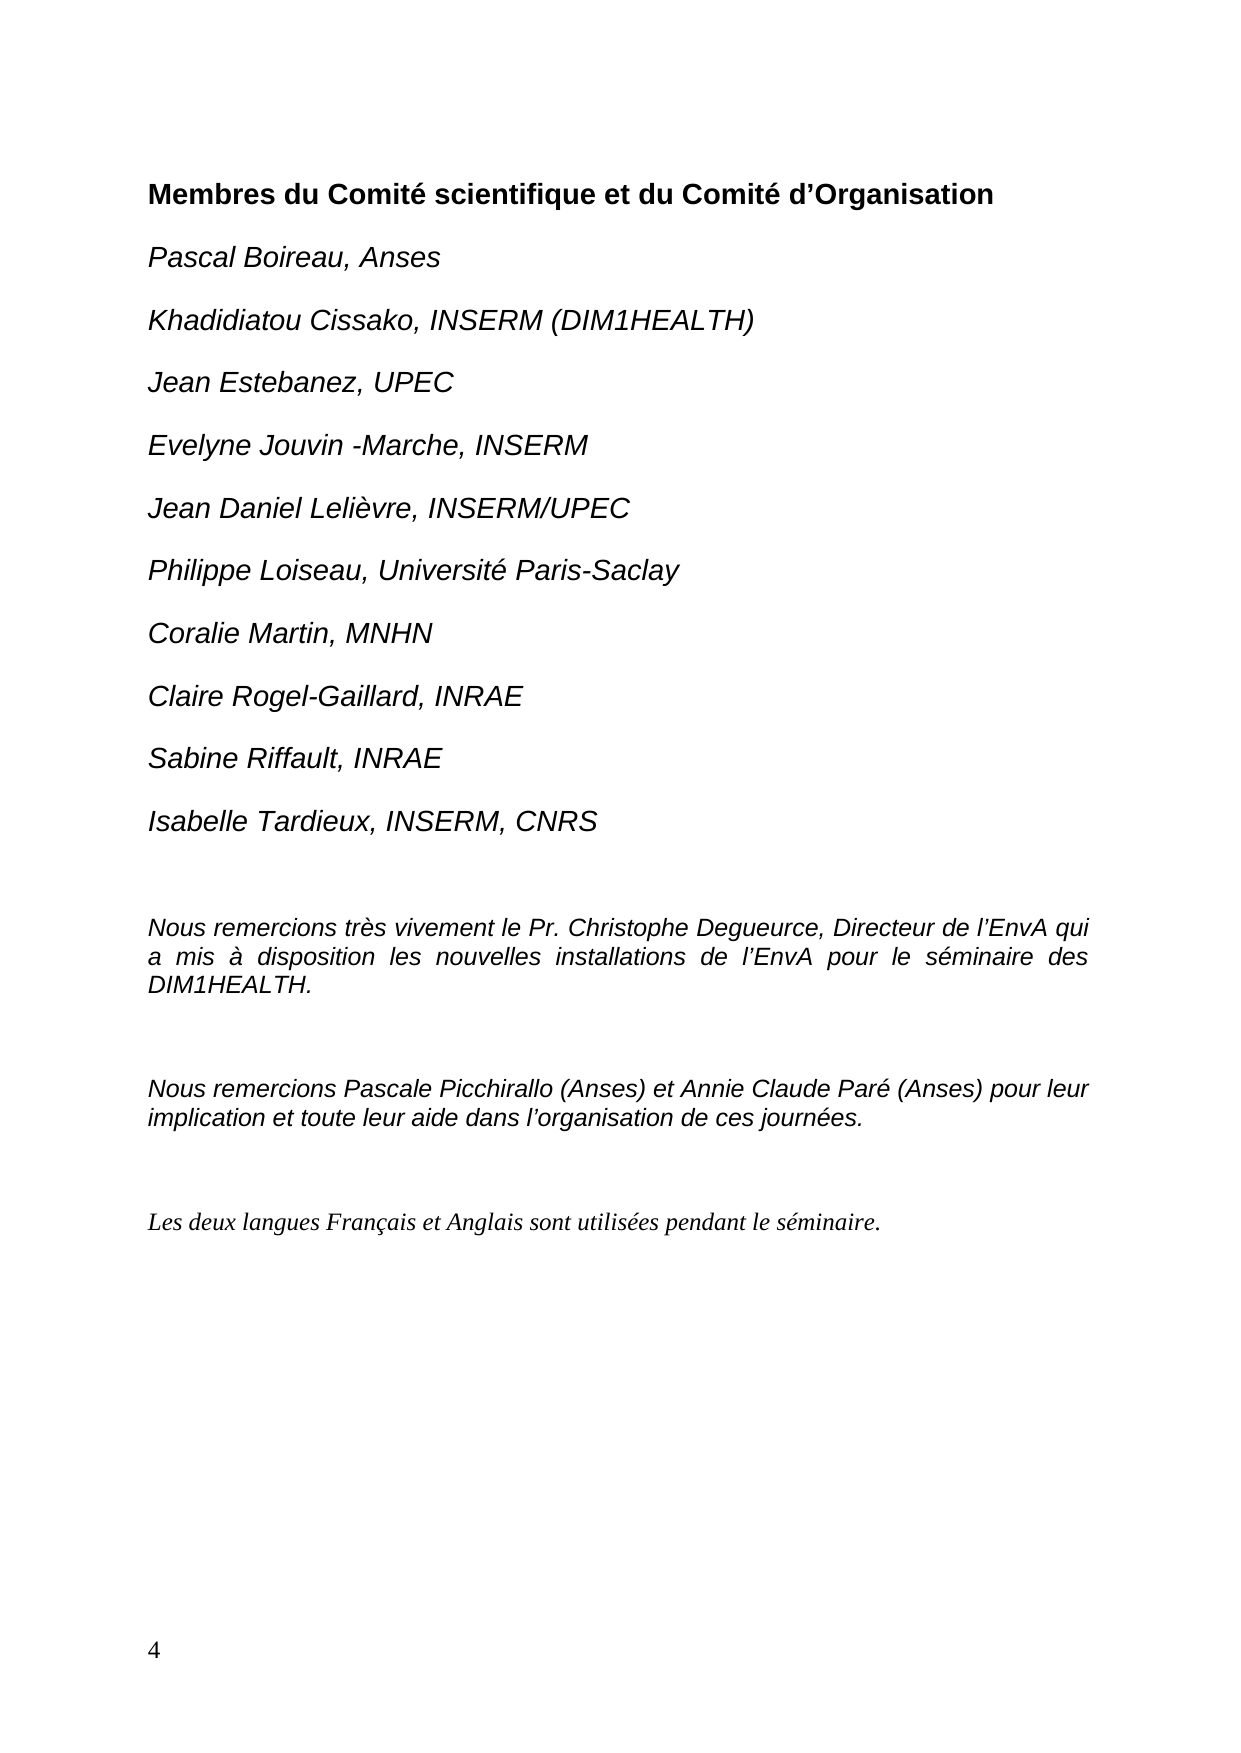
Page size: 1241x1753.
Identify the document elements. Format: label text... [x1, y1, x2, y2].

text Membres du Comité scientifique et du Comité d’Organisation [148, 177, 1092, 211]
text Les deux langues Français et Anglais sont utilisées pendant le séminaire. [148, 1207, 1092, 1235]
text Isabelle Tardieux, INSERM, CNRS [148, 804, 1092, 838]
text Sabine Riffault, INRAE [148, 742, 1092, 775]
text Pascal Boireau, Anses [148, 240, 1092, 273]
text Coralie Martin, MNHN [148, 616, 1092, 650]
text Philippe Loiseau, Université Paris-Saclay [148, 553, 1092, 587]
text Nous remercions très vivement le Pr. Christophe Degueurce, Directeur de l’EnvA qui a mis à disposition les nouvelles installations de l’EnvA pour le séminaire des DIM1HEALTH. [148, 913, 1092, 999]
text Claire Rogel-Gaillard, INRAE [148, 679, 1092, 712]
text Jean Daniel Lelièvre, INSERM/UPEC [148, 491, 1092, 524]
text Khadidiatou Cissako, INSERM (DIM1HEALTH) [148, 303, 1092, 336]
text Nous remercions Pascale Picchirallo (Anses) et Annie Claude Paré (Anses) pour leur implication et toute leur aide dans l’organisation de ces journées. [148, 1074, 1092, 1132]
text Evelyne Jouvin -Marche, INSERM [148, 428, 1092, 462]
text Jean Estebanez, UPEC [148, 365, 1092, 399]
